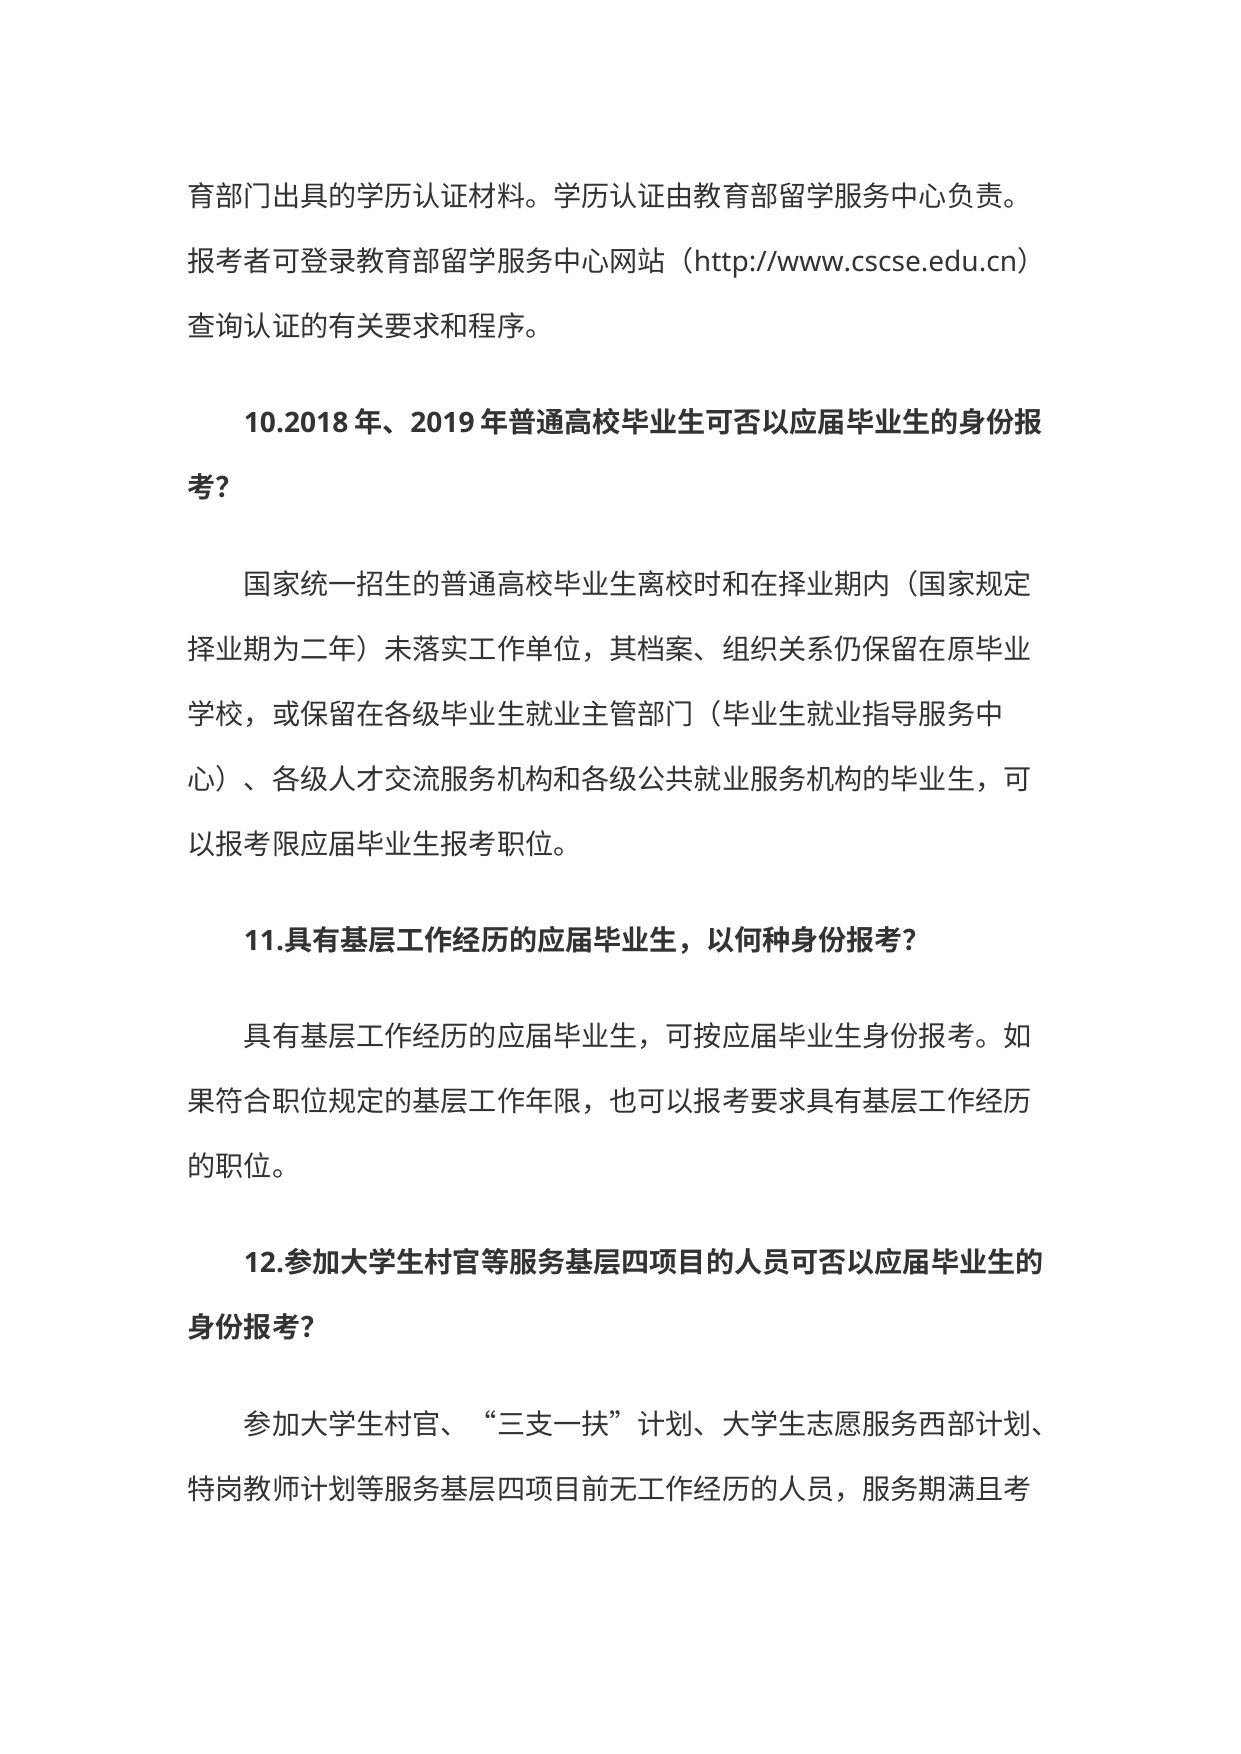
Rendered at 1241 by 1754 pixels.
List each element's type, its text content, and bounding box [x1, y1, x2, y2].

text 国家统一招生的普通高校毕业生离校时和在择业期内（国家规定择业期为二年）未落实工作单位，其档案、组织关系仍保留在原毕业学校，或保留在各级毕业生就业主管部门（毕业生就业指导服务中心）、各级人才交流服务机构和各级公共就业服务机构的毕业生，可以报考限应届毕业生报考职位。 [187, 549, 1053, 874]
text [187, 1389, 1053, 1519]
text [187, 162, 1053, 357]
text 具有基层工作经历的应届毕业生，可按应届毕业生身份报考。如果符合职位规定的基层工作年限，也可以报考要求具有基层工作经历的职位。 [187, 1002, 1053, 1197]
text 11.具有基层工作经历的应届毕业生，以何种身份报考？ [187, 906, 1053, 971]
text 10.2018年、2019年普通高校毕业生可否以应届毕业生的身份报考？ [187, 388, 1053, 518]
text 12.参加大学生村官等服务基层四项目的人员可否以应届毕业生的身份报考？ [187, 1228, 1053, 1358]
